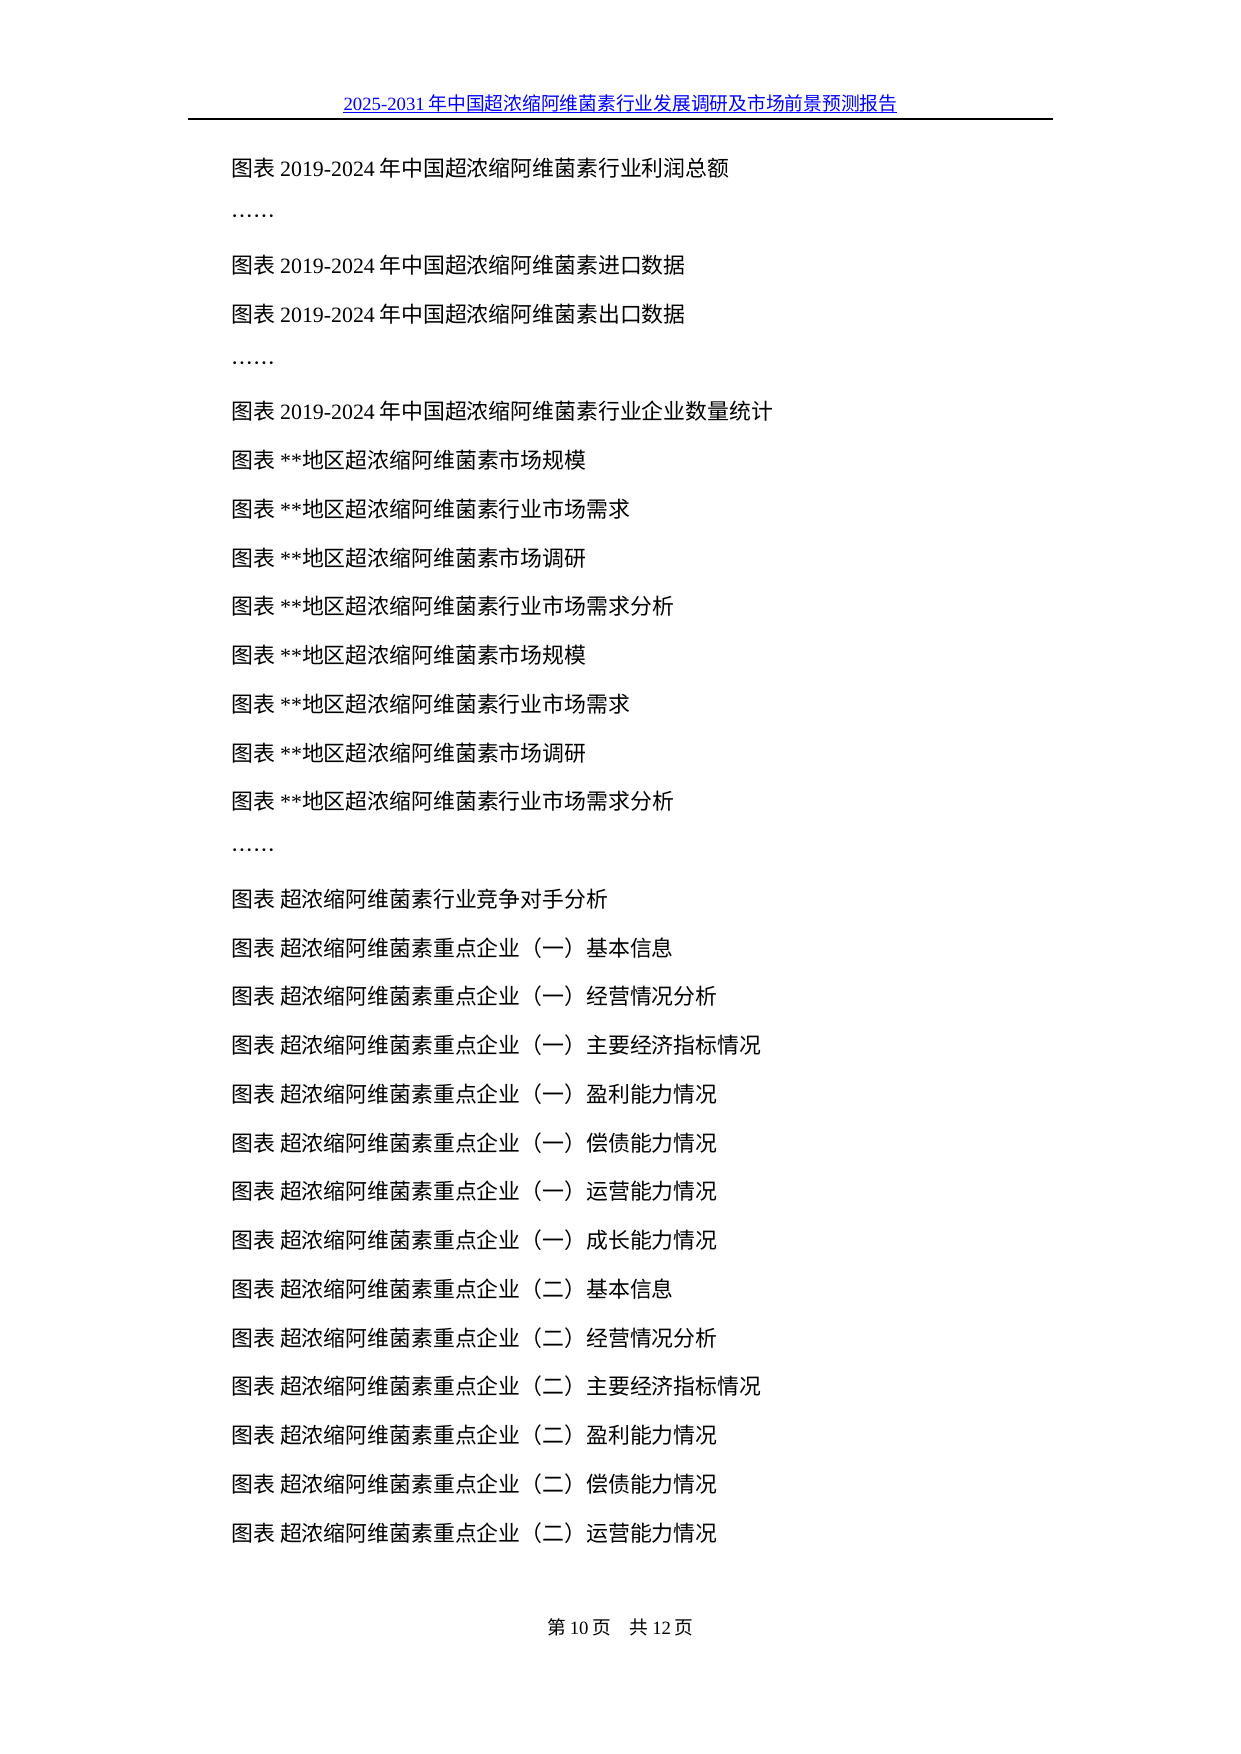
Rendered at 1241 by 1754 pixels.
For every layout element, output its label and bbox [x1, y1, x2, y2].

text [187, 150, 1053, 1548]
